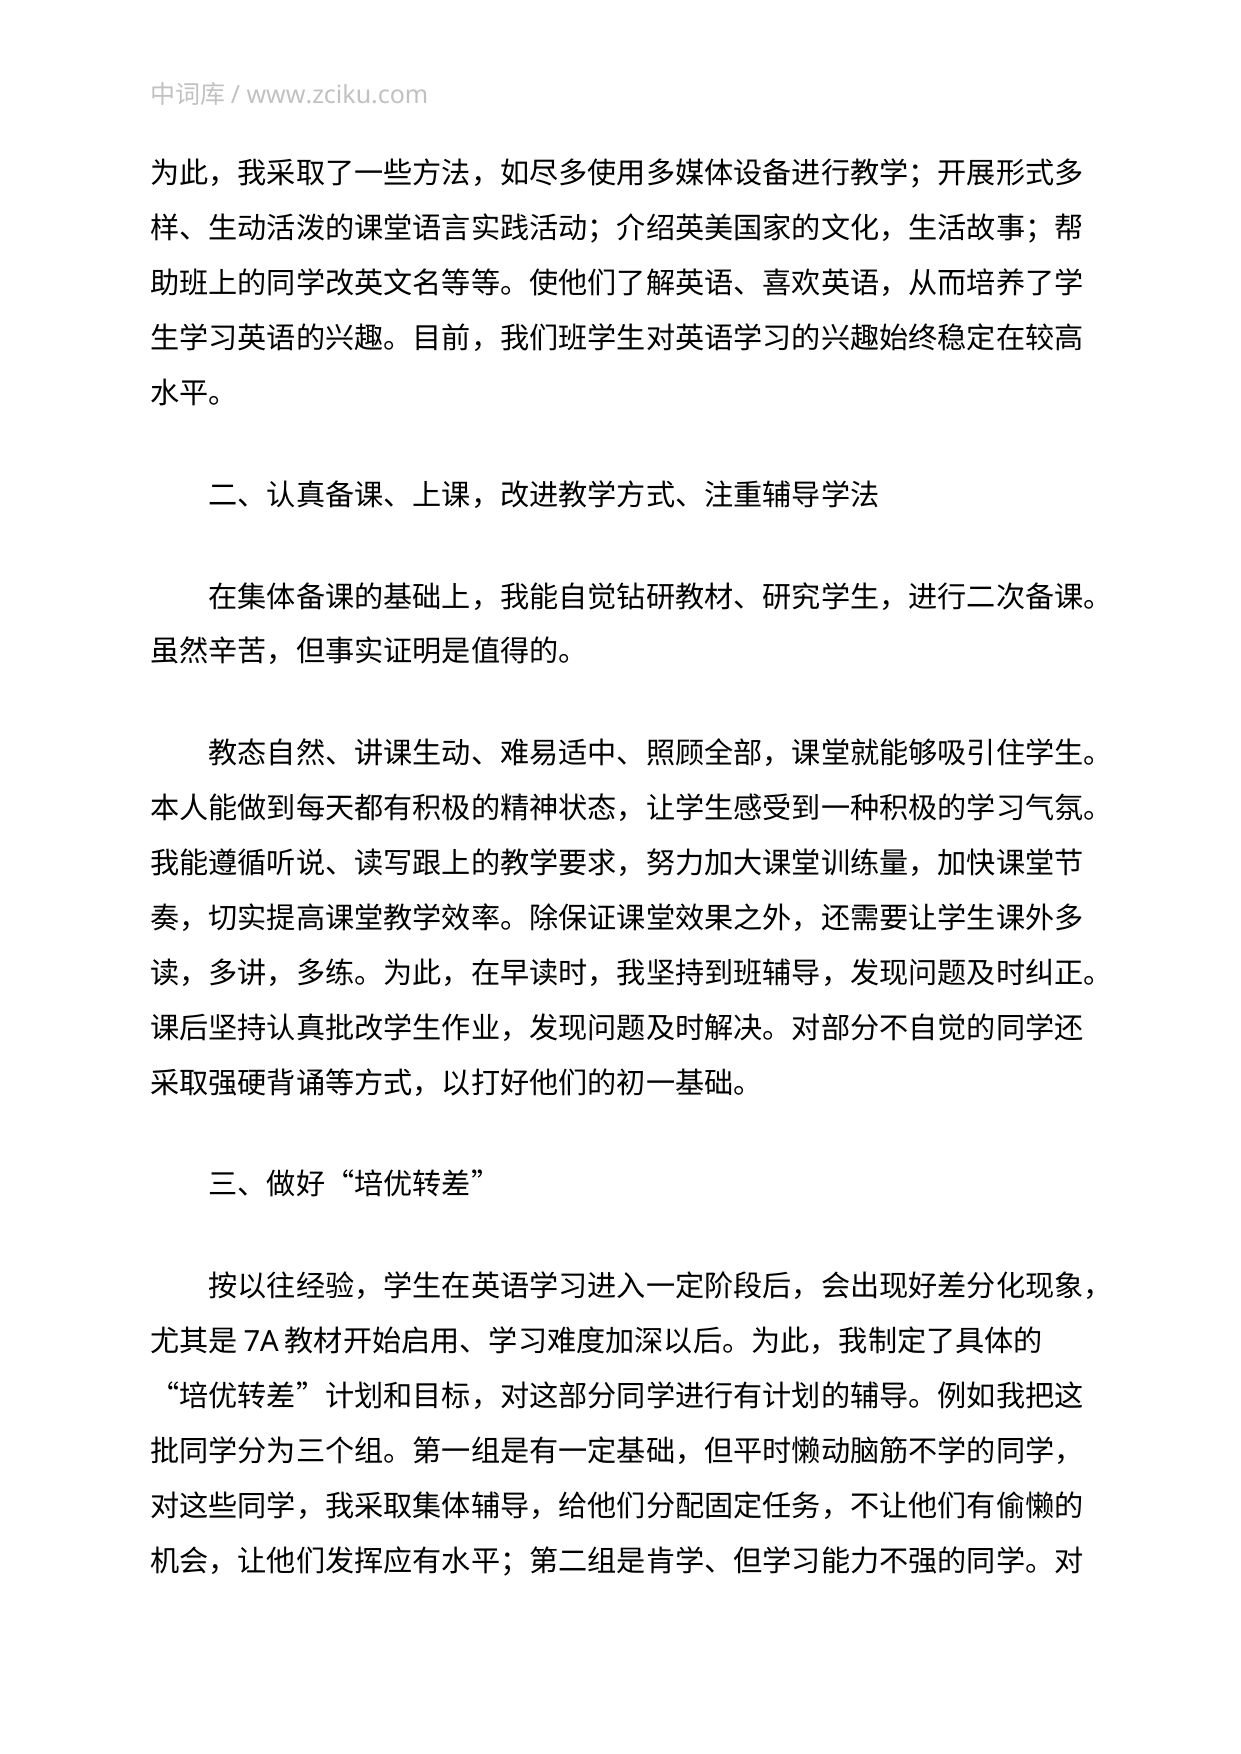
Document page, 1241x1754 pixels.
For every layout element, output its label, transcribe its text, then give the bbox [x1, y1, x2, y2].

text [150, 1263, 1090, 1579]
text 在集体备课的基础上，我能自觉钻研教材、研究学生，进行二次备课。虽然辛苦，但事实证明是值得的。 [150, 573, 1090, 670]
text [150, 150, 1090, 412]
text 二、认真备课、上课，改进教学方式、注重辅导学法 [150, 471, 1090, 514]
text 教态自然、讲课生动、难易适中、照顾全部，课堂就能够吸引住学生。本人能做到每天都有积极的精神状态，让学生感受到一种积极的学习气氛。我能遵循听说、读写跟上的教学要求，努力加大课堂训练量，加快课堂节奏，切实提高课堂教学效率。除保证课堂效果之外，还需要让学生课外多读，多讲，多练。为此，在早读时，我坚持到班辅导，发现问题及时纠正。课后坚持认真批改学生作业，发现问题及时解决。对部分不自觉的同学还采取强硬背诵等方式，以打好他们的初一基础。 [150, 730, 1090, 1101]
text 三、做好“培优转差” [150, 1161, 1090, 1203]
